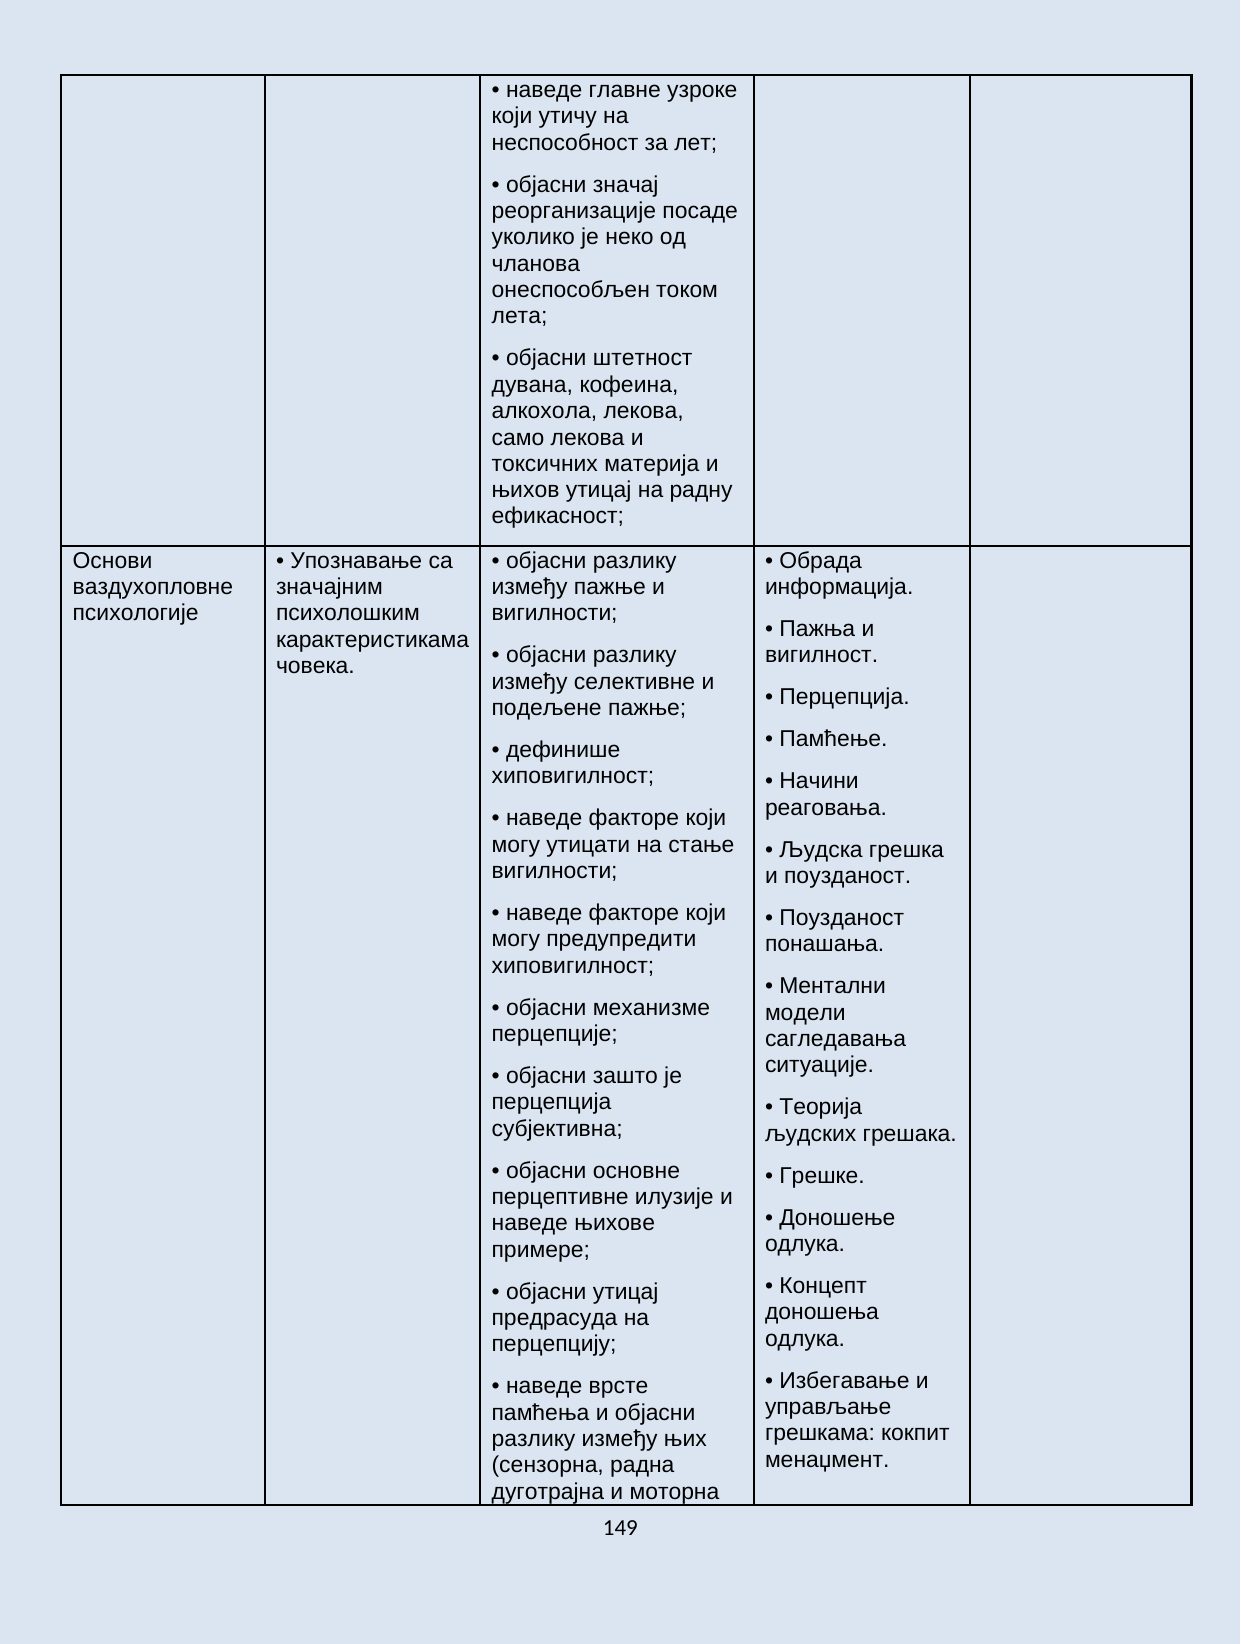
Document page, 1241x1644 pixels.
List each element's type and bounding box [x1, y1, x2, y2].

table_cell [755, 76, 969, 544]
table_cell [481, 76, 753, 544]
table_cell [266, 547, 479, 1504]
table_cell [971, 547, 1190, 1504]
table_cell [62, 76, 264, 544]
table_cell [266, 76, 479, 544]
table_cell [481, 547, 753, 1504]
table_cell [971, 76, 1190, 544]
table_cell [62, 547, 264, 1504]
table_cell [755, 547, 969, 1504]
